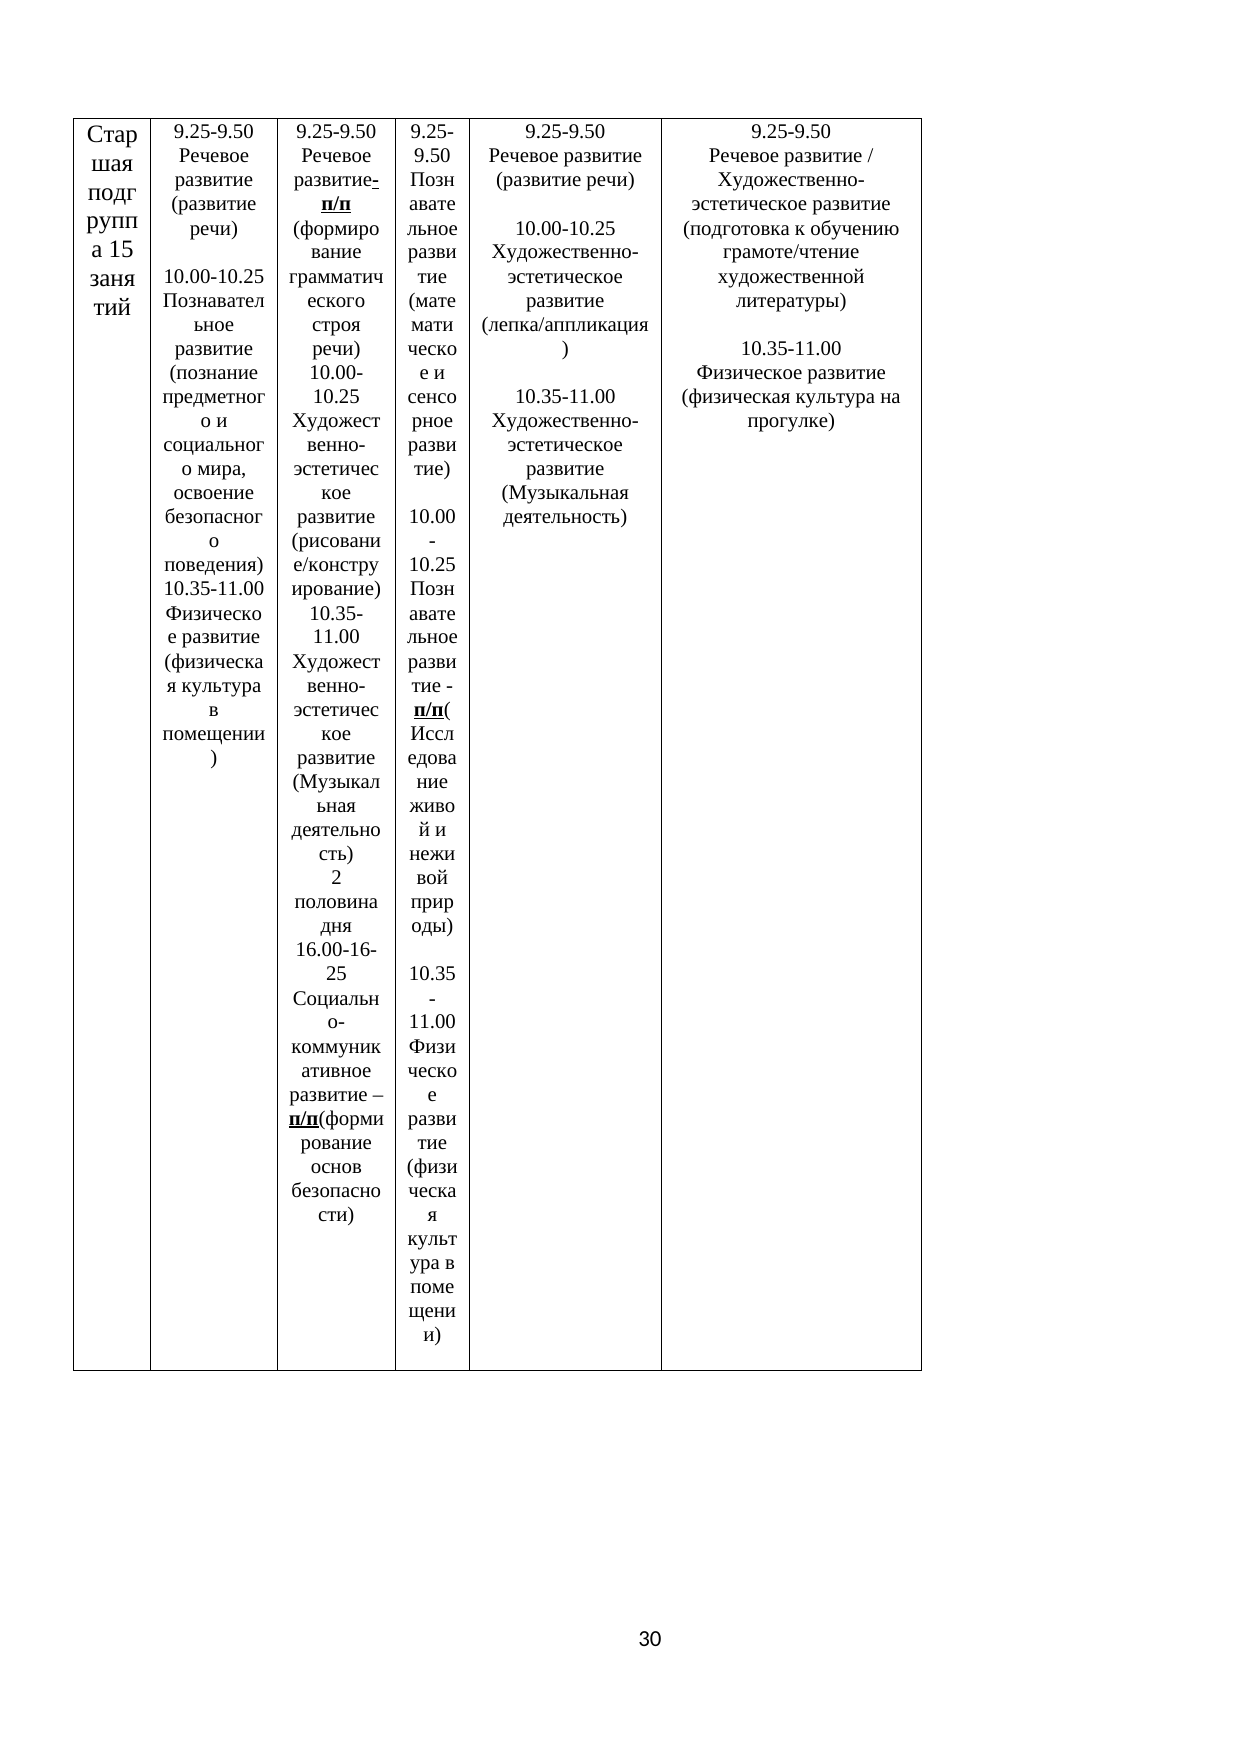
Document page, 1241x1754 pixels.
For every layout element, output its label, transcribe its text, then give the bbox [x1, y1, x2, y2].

table_cell 9.25-9.50 Познавательное развитие (математическое и сенсорное развитие) 10.00-10.25 Познавательное развитие -п/п(Исследование живой и неживой природы) 10.35-11.00 Физическое развитие (физическая культура в помещении) [396, 119, 469, 1370]
table_cell 9.25-9.50 Речевое развитие- п/п (формирование грамматического строя речи) 10.00-10.25 Художественно-эстетическое развитие (рисование/конструирование) 10.35-11.00 Художественно-эстетическое развитие (Музыкальная деятельность) 2 половина дня 16.00-16-25 Социально-коммуникативное развитие –п/п(формирование основ безопасности) [278, 119, 395, 1370]
table_cell 9.25-9.50 Речевое развитие (развитие речи) 10.00-10.25 Художественно-эстетическое развитие (лепка/аппликация) 10.35-11.00 Художественно-эстетическое развитие (Музыкальная деятельность) [470, 119, 661, 1370]
table_cell Старшая подгруппа 15 занятий [74, 119, 150, 1370]
table_cell 9.25-9.50 Речевое развитие (развитие речи) 10.00-10.25 Познавательное развитие (познание предметного и социального мира, освоение безопасного поведения) 10.35-11.00 Физическое развитие (физическая культура в помещении) [151, 119, 277, 1370]
table_cell 9.25-9.50 Речевое развитие / Художественно-эстетическое развитие (подготовка к обучению грамоте/чтение художественной литературы) 10.35-11.00 Физическое развитие (физическая культура на прогулке) [662, 119, 921, 1370]
